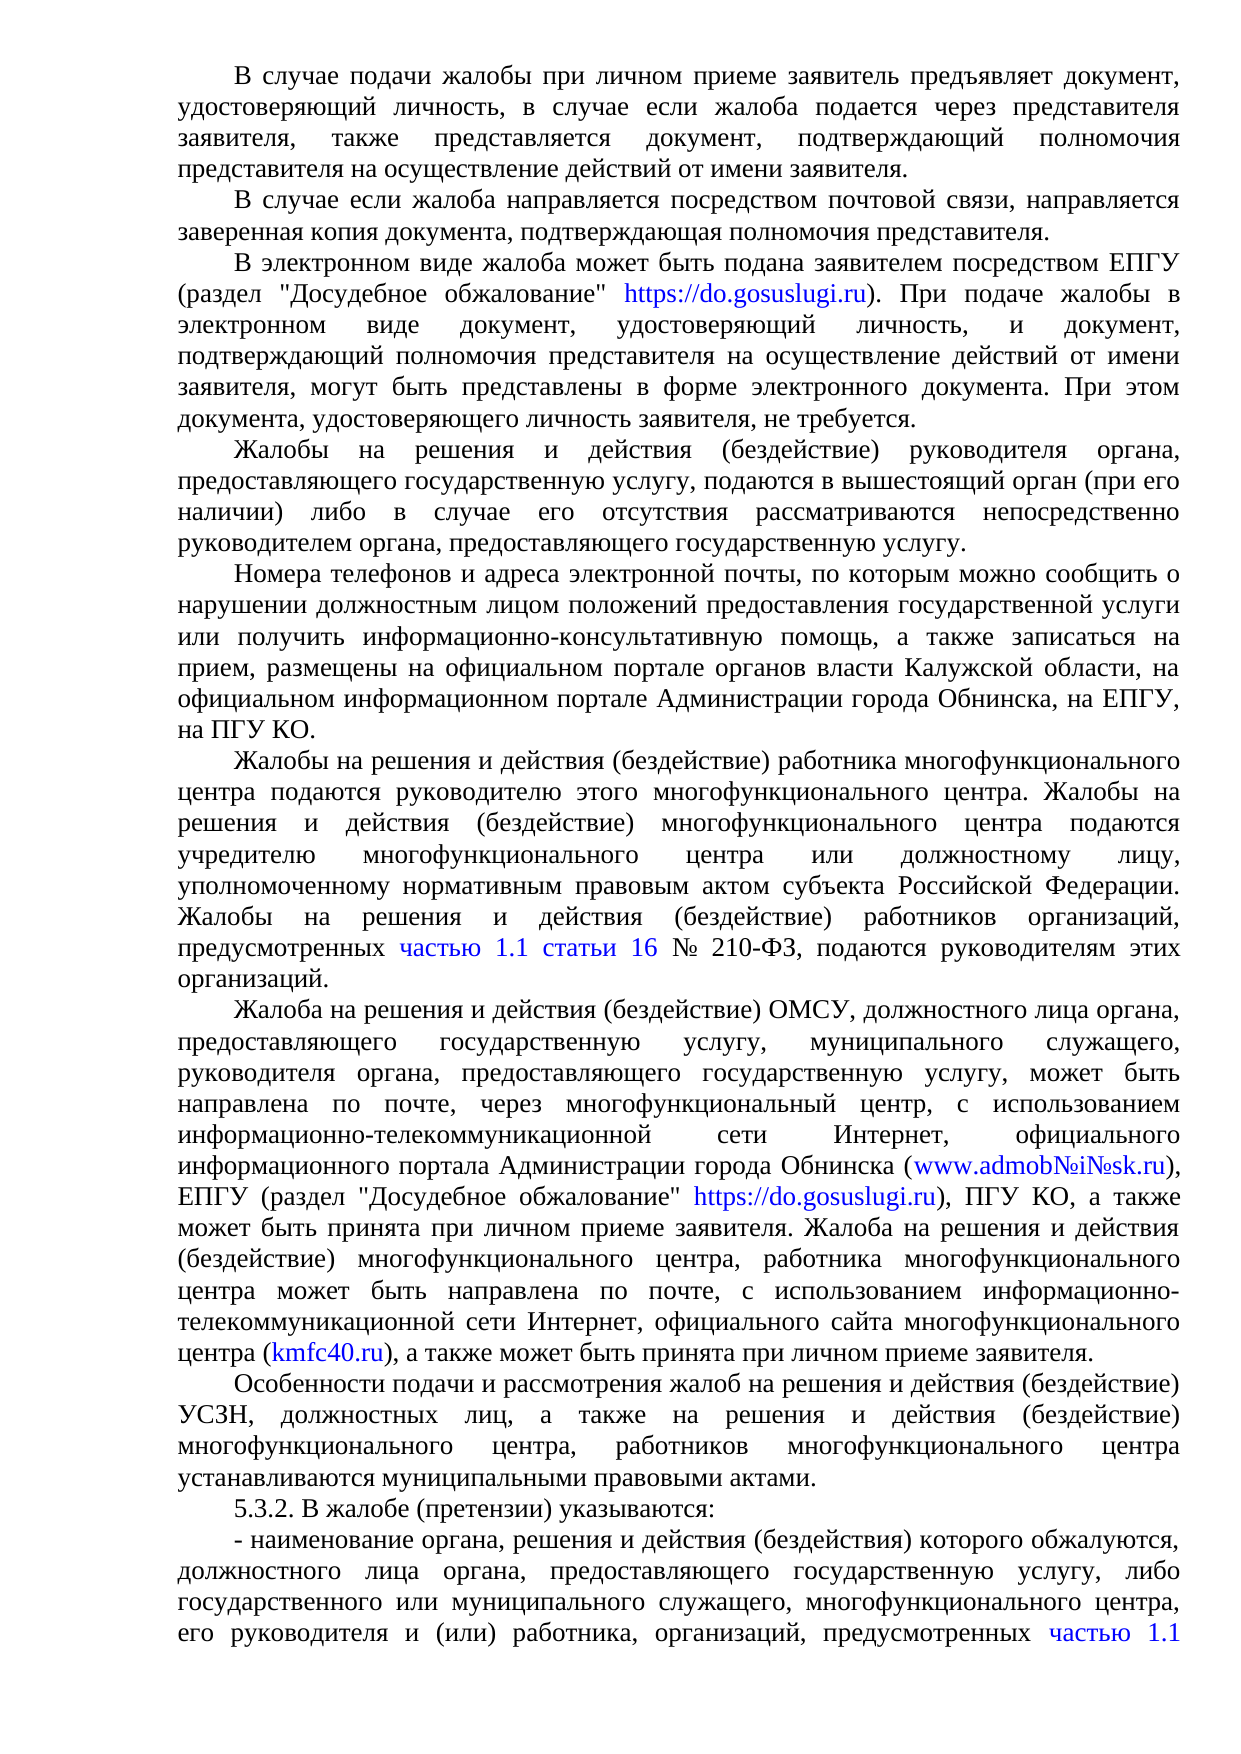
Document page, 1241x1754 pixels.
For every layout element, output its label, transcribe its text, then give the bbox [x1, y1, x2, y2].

text Номера телефонов и адреса электронной почты, по которым можно сообщить о нарушении должностным лицом положений предоставления государственной услуги или получить информационно-консультативную помощь, а также записаться на прием, размещены на официальном портале органов власти Калужской области, на официальном информационном портале Администрации города Обнинска, на ЕПГУ, на ПГУ КО. [177, 557, 1181, 744]
text Жалоба на решения и действия (бездействие) ОМСУ, должностного лица органа, предоставляющего государственную услугу, муниципального служащего, руководителя органа, предоставляющего государственную услугу, может быть направлена по почте, через многофункциональный центр, с использованием информационно-телекоммуникационной сети Интернет, официального информационного портала Администрации города Обнинска (www.admob№i№sk.ru), ЕПГУ (раздел "Досудебное обжалование" https://do.gosuslugi.ru), ПГУ КО, а также может быть принята при личном приеме заявителя. Жалоба на решения и действия (бездействие) многофункционального центра, работника многофункционального центра может быть направлена по почте, с использованием информационно-телекоммуникационной сети Интернет, официального сайта многофункционального центра (kmfc40.ru), а также может быть принята при личном приеме заявителя. [177, 993, 1181, 1367]
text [177, 1523, 1181, 1647]
text В случае подачи жалобы при личном приеме заявитель предъявляет документ, удостоверяющий личность, в случае если жалоба подается через представителя заявителя, также представляется документ, подтверждающий полномочия представителя на осуществление действий от имени заявителя. [177, 59, 1181, 184]
text Жалобы на решения и действия (бездействие) работника многофункционального центра подаются руководителю этого многофункционального центра. Жалобы на решения и действия (бездействие) многофункционального центра подаются учредителю многофункционального центра или должностному лицу, уполномоченному нормативным правовым актом субъекта Российской Федерации. Жалобы на решения и действия (бездействие) работников организаций, предусмотренных частью 1.1 статьи 16 № 210-ФЗ, подаются руководителям этих организаций. [177, 744, 1181, 993]
text В случае если жалоба направляется посредством почтовой связи, направляется заверенная копия документа, подтверждающая полномочия представителя. [177, 184, 1181, 246]
text Особенности подачи и рассмотрения жалоб на решения и действия (бездействие) УСЗН, должностных лиц, а также на решения и действия (бездействие) многофункционального центра, работников многофункционального центра устанавливаются муниципальными правовыми актами. [177, 1367, 1181, 1492]
text 5.3.2. В жалобе (претензии) указываются: [177, 1492, 1181, 1523]
text В электронном виде жалоба может быть подана заявителем посредством ЕПГУ (раздел "Досудебное обжалование" https://do.gosuslugi.ru). При подаче жалобы в электронном виде документ, удостоверяющий личность, и документ, подтверждающий полномочия представителя на осуществление действий от имени заявителя, могут быть представлены в форме электронного документа. При этом документа, удостоверяющего личность заявителя, не требуется. [177, 246, 1181, 433]
text Жалобы на решения и действия (бездействие) руководителя органа, предоставляющего государственную услугу, подаются в вышестоящий орган (при его наличии) либо в случае его отсутствия рассматриваются непосредственно руководителем органа, предоставляющего государственную услугу. [177, 433, 1181, 557]
